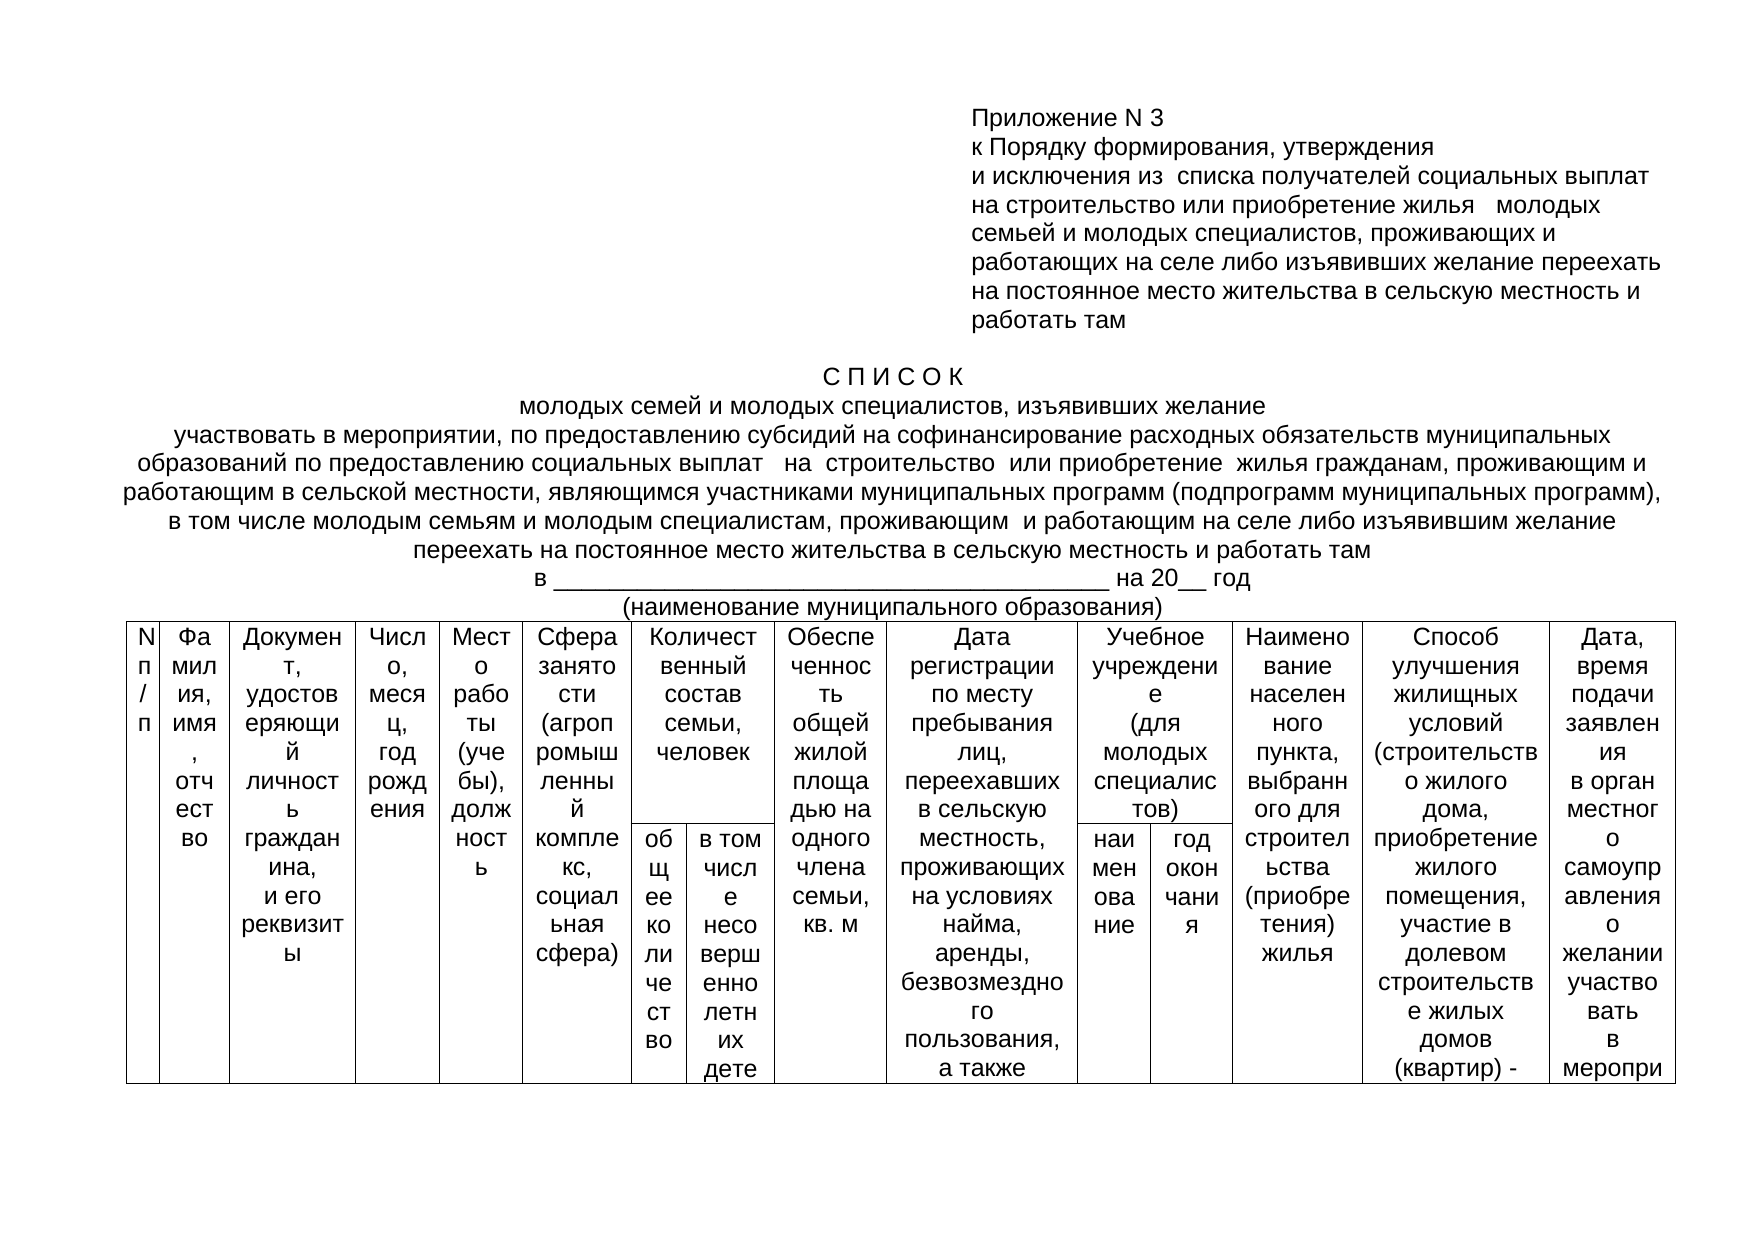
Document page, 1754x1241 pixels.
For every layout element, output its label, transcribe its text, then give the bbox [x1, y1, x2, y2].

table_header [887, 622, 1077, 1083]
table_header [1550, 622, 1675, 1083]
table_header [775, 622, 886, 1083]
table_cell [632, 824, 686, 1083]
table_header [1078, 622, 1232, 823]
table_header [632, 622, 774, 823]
text Приложение N 3 [971, 103, 1671, 132]
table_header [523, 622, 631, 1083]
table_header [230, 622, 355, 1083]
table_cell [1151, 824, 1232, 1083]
text (наименование муниципального образования) [114, 592, 1671, 621]
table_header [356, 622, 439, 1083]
text к Порядку формирования, утверждения [971, 132, 1671, 161]
text участвовать в мероприятии, по предоставлению субсидий на софинансирование расходных обязательств муниципальных образований по предоставлению социальных выплат на строительство или приобретение жилья гражданам, проживающим и работающим в сельской местности, являющимся участниками муниципальных программ (подпрограмм муниципальных программ), в том числе молодым семьям и молодым специалистам, проживающим и работающим на селе либо изъявившим желание переехать на постоянное место жительства в сельскую местность и работать там [114, 420, 1671, 563]
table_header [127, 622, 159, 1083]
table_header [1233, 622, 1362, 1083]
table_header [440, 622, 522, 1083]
text С П И С О К [114, 362, 1671, 391]
text и исключения из списка получателей социальных выплат на строительство или приобретение жилья молодых семьей и молодых специалистов, проживающих и работающих на селе либо изъявивших желание переехать на постоянное место жительства в сельскую местность и работать там [971, 161, 1671, 333]
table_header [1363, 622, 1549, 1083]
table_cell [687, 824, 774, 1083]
text в ________________________________________ на 20__ год [114, 563, 1671, 592]
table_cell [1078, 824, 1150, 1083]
text молодых семей и молодых специалистов, изъявивших желание [114, 391, 1671, 420]
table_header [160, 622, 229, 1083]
